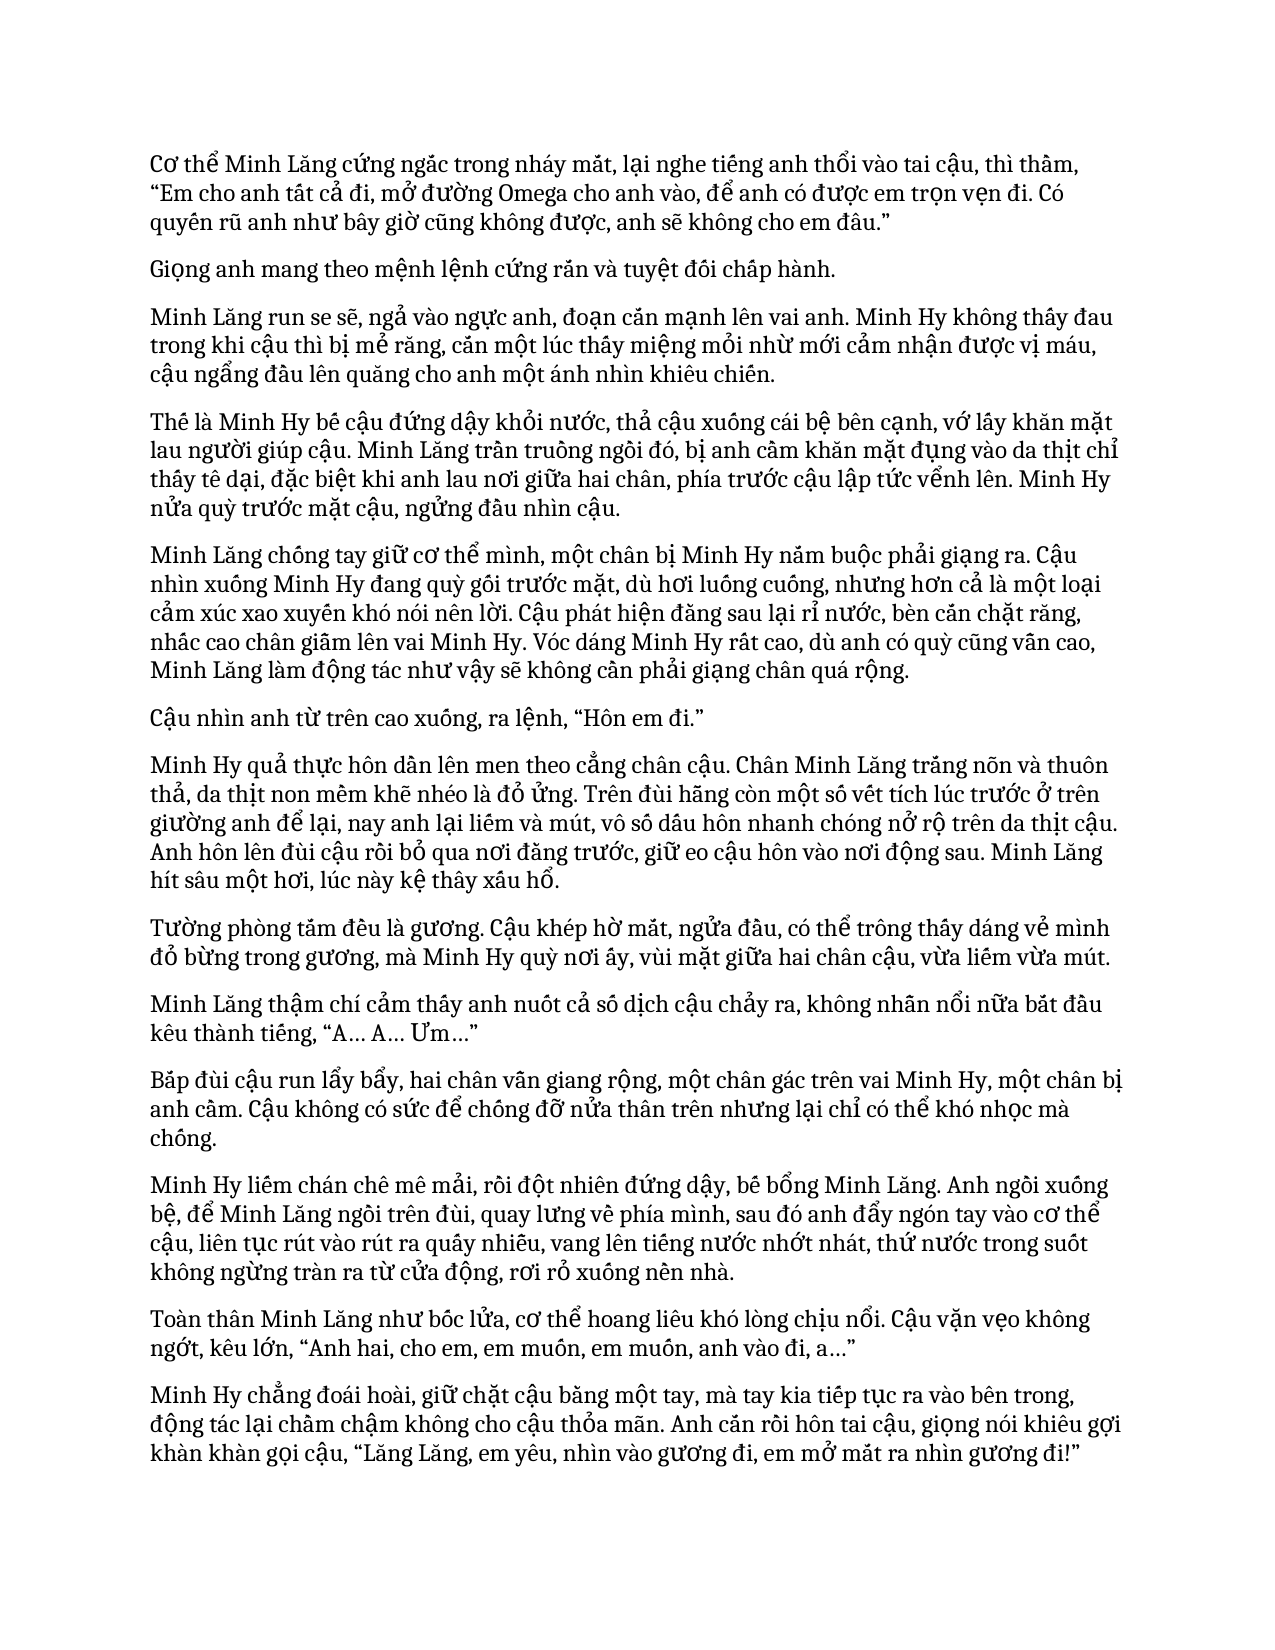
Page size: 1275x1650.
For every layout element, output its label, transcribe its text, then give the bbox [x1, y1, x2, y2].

text Toàn thân Minh Lăng như bốc lửa, cơ thể hoang liêu khó lòng chịu nổi. Cậu vặn vẹo không ngớt, kêu lớn, “Anh hai, cho em, em muốn, em muốn, anh vào đi, a…” [150, 1305, 1125, 1362]
text Giọng anh mang theo mệnh lệnh cứng rắn và tuyệt đối chấp hành. [150, 255, 1125, 284]
text Thế là Minh Hy bế cậu đứng dậy khỏi nước, thả cậu xuống cái bệ bên cạnh, vớ lấy khăn mặt lau người giúp cậu. Minh Lăng trần truồng ngồi đó, bị anh cầm khăn mặt đụng vào da thịt chỉ thấy tê dại, đặc biệt khi anh lau nơi giữa hai chân, phía trước cậu lập tức vểnh lên. Minh Hy nửa quỳ trước mặt cậu, ngửng đầu nhìn cậu. [150, 407, 1125, 522]
text Minh Lăng run se sẽ, ngả vào ngực anh, đoạn cắn mạnh lên vai anh. Minh Hy không thấy đau trong khi cậu thì bị mẻ răng, cắn một lúc thấy miệng mỏi nhừ mới cảm nhận được vị máu, cậu ngẩng đầu lên quăng cho anh một ánh nhìn khiêu chiến. [150, 302, 1125, 389]
text Cơ thể Minh Lăng cứng ngắc trong nháy mắt, lại nghe tiếng anh thổi vào tai cậu, thì thầm, “Em cho anh tất cả đi, mở đường Omega cho anh vào, để anh có được em trọn vẹn đi. Có quyến rũ anh như bây giờ cũng không được, anh sẽ không cho em đâu.” [150, 150, 1125, 236]
text Minh Hy chẳng đoái hoài, giữ chặt cậu bằng một tay, mà tay kia tiếp tục ra vào bên trong, động tác lại chầm chậm không cho cậu thỏa mãn. Anh cắn rồi hôn tai cậu, giọng nói khiêu gợi khàn khàn gọi cậu, “Lăng Lăng, em yêu, nhìn vào gương đi, em mở mắt ra nhìn gương đi!” [150, 1381, 1125, 1467]
text Tường phòng tắm đều là gương. Cậu khép hờ mắt, ngửa đầu, có thể trông thấy dáng vẻ mình đỏ bừng trong gương, mà Minh Hy quỳ nơi ấy, vùi mặt giữa hai chân cậu, vừa liếm vừa mút. [150, 914, 1125, 971]
text Minh Lăng chống tay giữ cơ thể mình, một chân bị Minh Hy nắm buộc phải giạng ra. Cậu nhìn xuống Minh Hy đang quỳ gối trước mặt, dù hơi luống cuống, nhưng hơn cả là một loại cảm xúc xao xuyến khó nói nên lời. Cậu phát hiện đằng sau lại rỉ nước, bèn cắn chặt răng, nhấc cao chân giẫm lên vai Minh Hy. Vóc dáng Minh Hy rất cao, dù anh có quỳ cũng vẫn cao, Minh Lăng làm động tác như vậy sẽ không cần phải giạng chân quá rộng. [150, 541, 1125, 685]
text Bắp đùi cậu run lẩy bẩy, hai chân vẫn giang rộng, một chân gác trên vai Minh Hy, một chân bị anh cầm. Cậu không có sức để chống đỡ nửa thân trên nhưng lại chỉ có thể khó nhọc mà chống. [150, 1066, 1125, 1152]
text Minh Hy quả thực hôn dần lên men theo cẳng chân cậu. Chân Minh Lăng trắng nõn và thuôn thả, da thịt non mềm khẽ nhéo là đỏ ửng. Trên đùi hẵng còn một số vết tích lúc trước ở trên giường anh để lại, nay anh lại liếm và mút, vô số dấu hôn nhanh chóng nở rộ trên da thịt cậu. Anh hôn lên đùi cậu rồi bỏ qua nơi đằng trước, giữ eo cậu hôn vào nơi động sau. Minh Lăng hít sâu một hơi, lúc này kệ thây xấu hổ. [150, 751, 1125, 895]
text Minh Hy liếm chán chê mê mải, rồi đột nhiên đứng dậy, bế bổng Minh Lăng. Anh ngồi xuống bệ, để Minh Lăng ngồi trên đùi, quay lưng về phía mình, sau đó anh đẩy ngón tay vào cơ thể cậu, liên tục rút vào rút ra quấy nhiễu, vang lên tiếng nước nhớt nhát, thứ nước trong suốt không ngừng tràn ra từ cửa động, rơi rỏ xuống nền nhà. [150, 1171, 1125, 1286]
text Minh Lăng thậm chí cảm thấy anh nuốt cả số dịch cậu chảy ra, không nhẫn nổi nữa bắt đầu kêu thành tiếng, “A… A… Ưm…” [150, 990, 1125, 1047]
text Cậu nhìn anh từ trên cao xuống, ra lệnh, “Hôn em đi.” [150, 704, 1125, 732]
